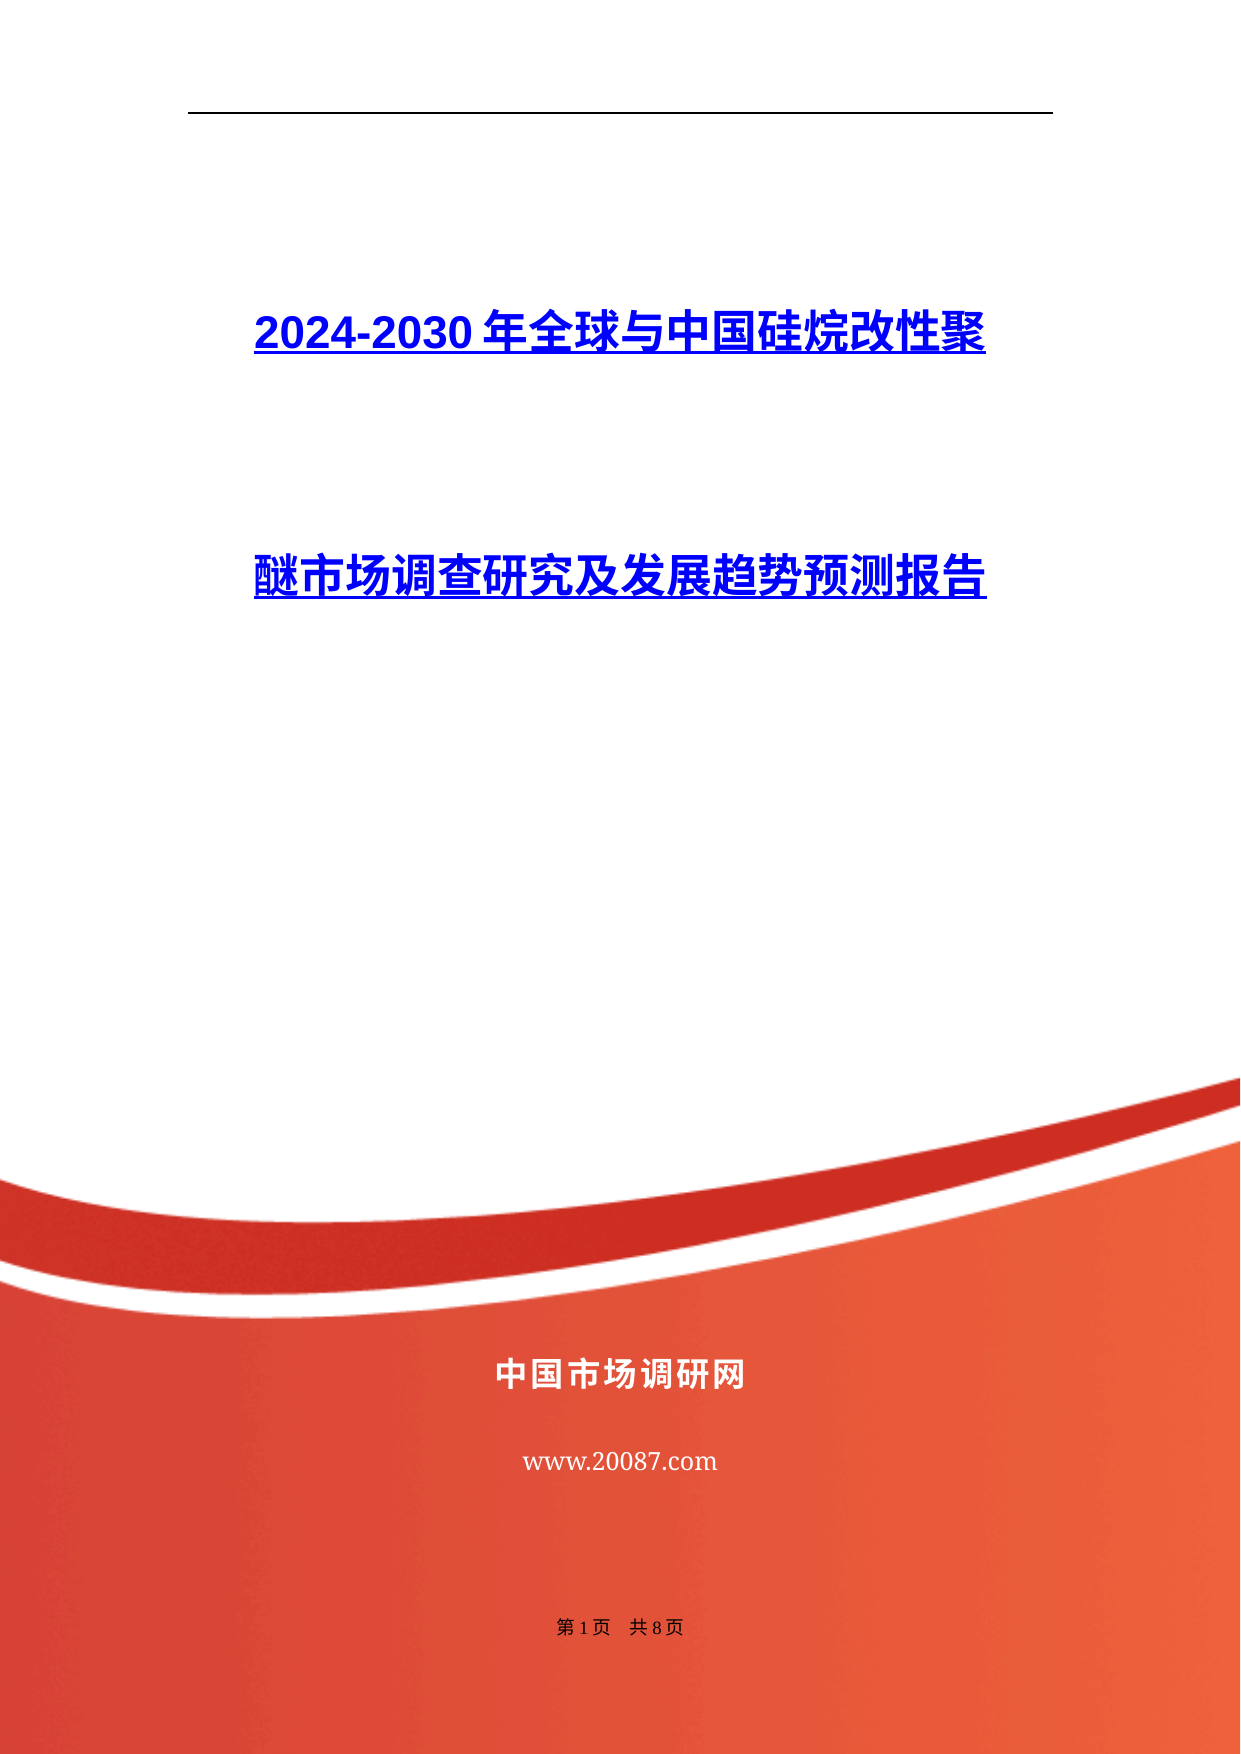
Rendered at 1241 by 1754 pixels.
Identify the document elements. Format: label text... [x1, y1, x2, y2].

picture [0, 1006, 1241, 1754]
table_header 2024-2030年全球与中国硅烷改性聚醚市场调查研究及发展趋势预测报告 [188, 207, 1053, 773]
text www.20087.com [187, 1428, 1053, 1493]
subtitle 中国市场调研网 [187, 1339, 1053, 1404]
